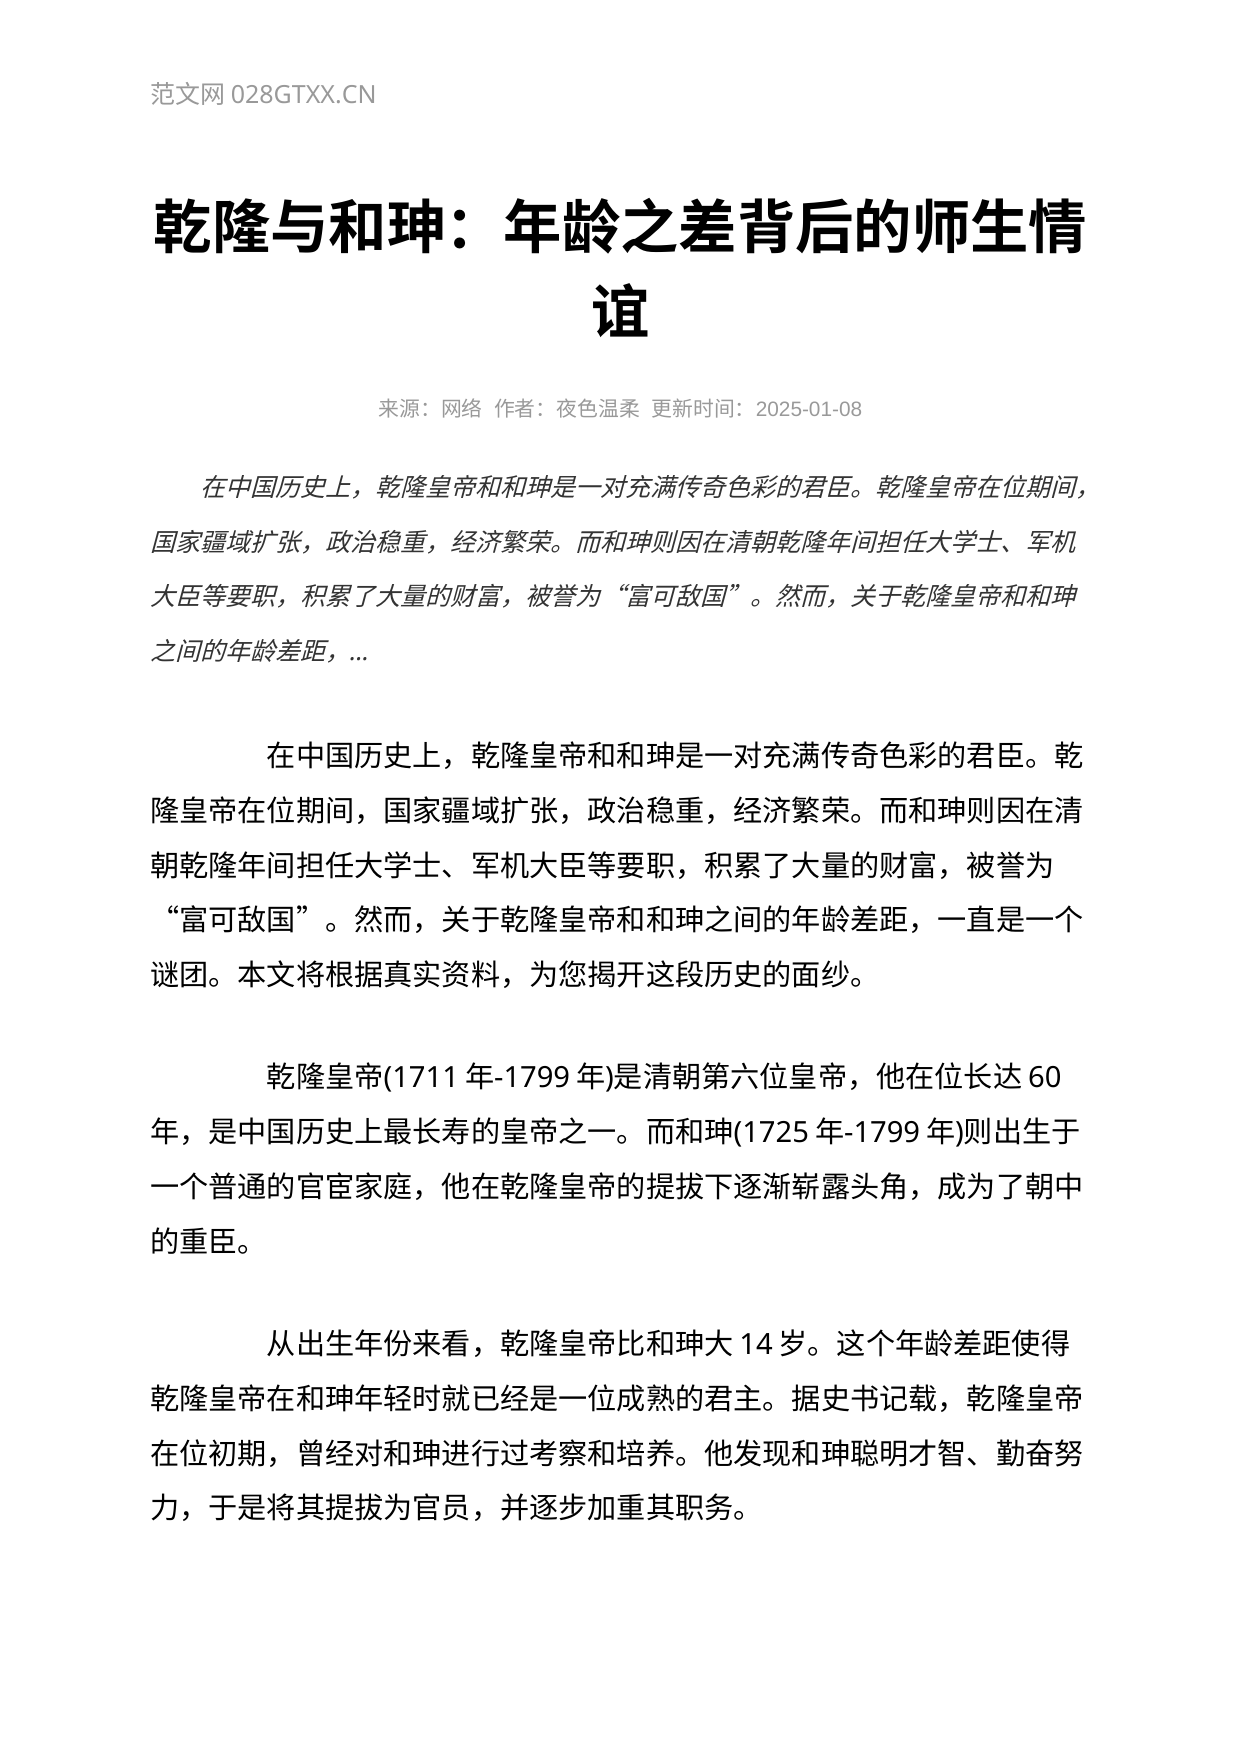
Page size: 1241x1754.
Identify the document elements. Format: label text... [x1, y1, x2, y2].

text 乾隆皇帝(1711年-1799年)是清朝第六位皇帝，他在位长达60年，是中国历史上最长寿的皇帝之一。而和珅(1725年-1799年)则出生于一个普通的官宦家庭，他在乾隆皇帝的提拔下逐渐崭露头角，成为了朝中的重臣。 [150, 1054, 1090, 1261]
text 在中国历史上，乾隆皇帝和和珅是一对充满传奇色彩的君臣。乾隆皇帝在位期间，国家疆域扩张，政治稳重，经济繁荣。而和珅则因在清朝乾隆年间担任大学士、军机大臣等要职，积累了大量的财富，被誉为“富可敌国”。然而，关于乾隆皇帝和和珅之间的年龄差距，... [150, 468, 1090, 667]
subtitle 乾隆与和珅：年龄之差背后的师生情谊 [150, 181, 1090, 350]
text 在中国历史上，乾隆皇帝和和珅是一对充满传奇色彩的君臣。乾隆皇帝在位期间，国家疆域扩张，政治稳重，经济繁荣。而和珅则因在清朝乾隆年间担任大学士、军机大臣等要职，积累了大量的财富，被誉为“富可敌国”。然而，关于乾隆皇帝和和珅之间的年龄差距，一直是一个谜团。本文将根据真实资料，为您揭开这段历史的面纱。 [150, 732, 1090, 994]
text 来源：网络 作者：夜色温柔 更新时间：2025-01-08 [150, 397, 1090, 421]
text 从出生年份来看，乾隆皇帝比和珅大14岁。这个年龄差距使得乾隆皇帝在和珅年轻时就已经是一位成熟的君主。据史书记载，乾隆皇帝在位初期，曾经对和珅进行过考察和培养。他发现和珅聪明才智、勤奋努力，于是将其提拔为官员，并逐步加重其职务。 [150, 1320, 1090, 1527]
